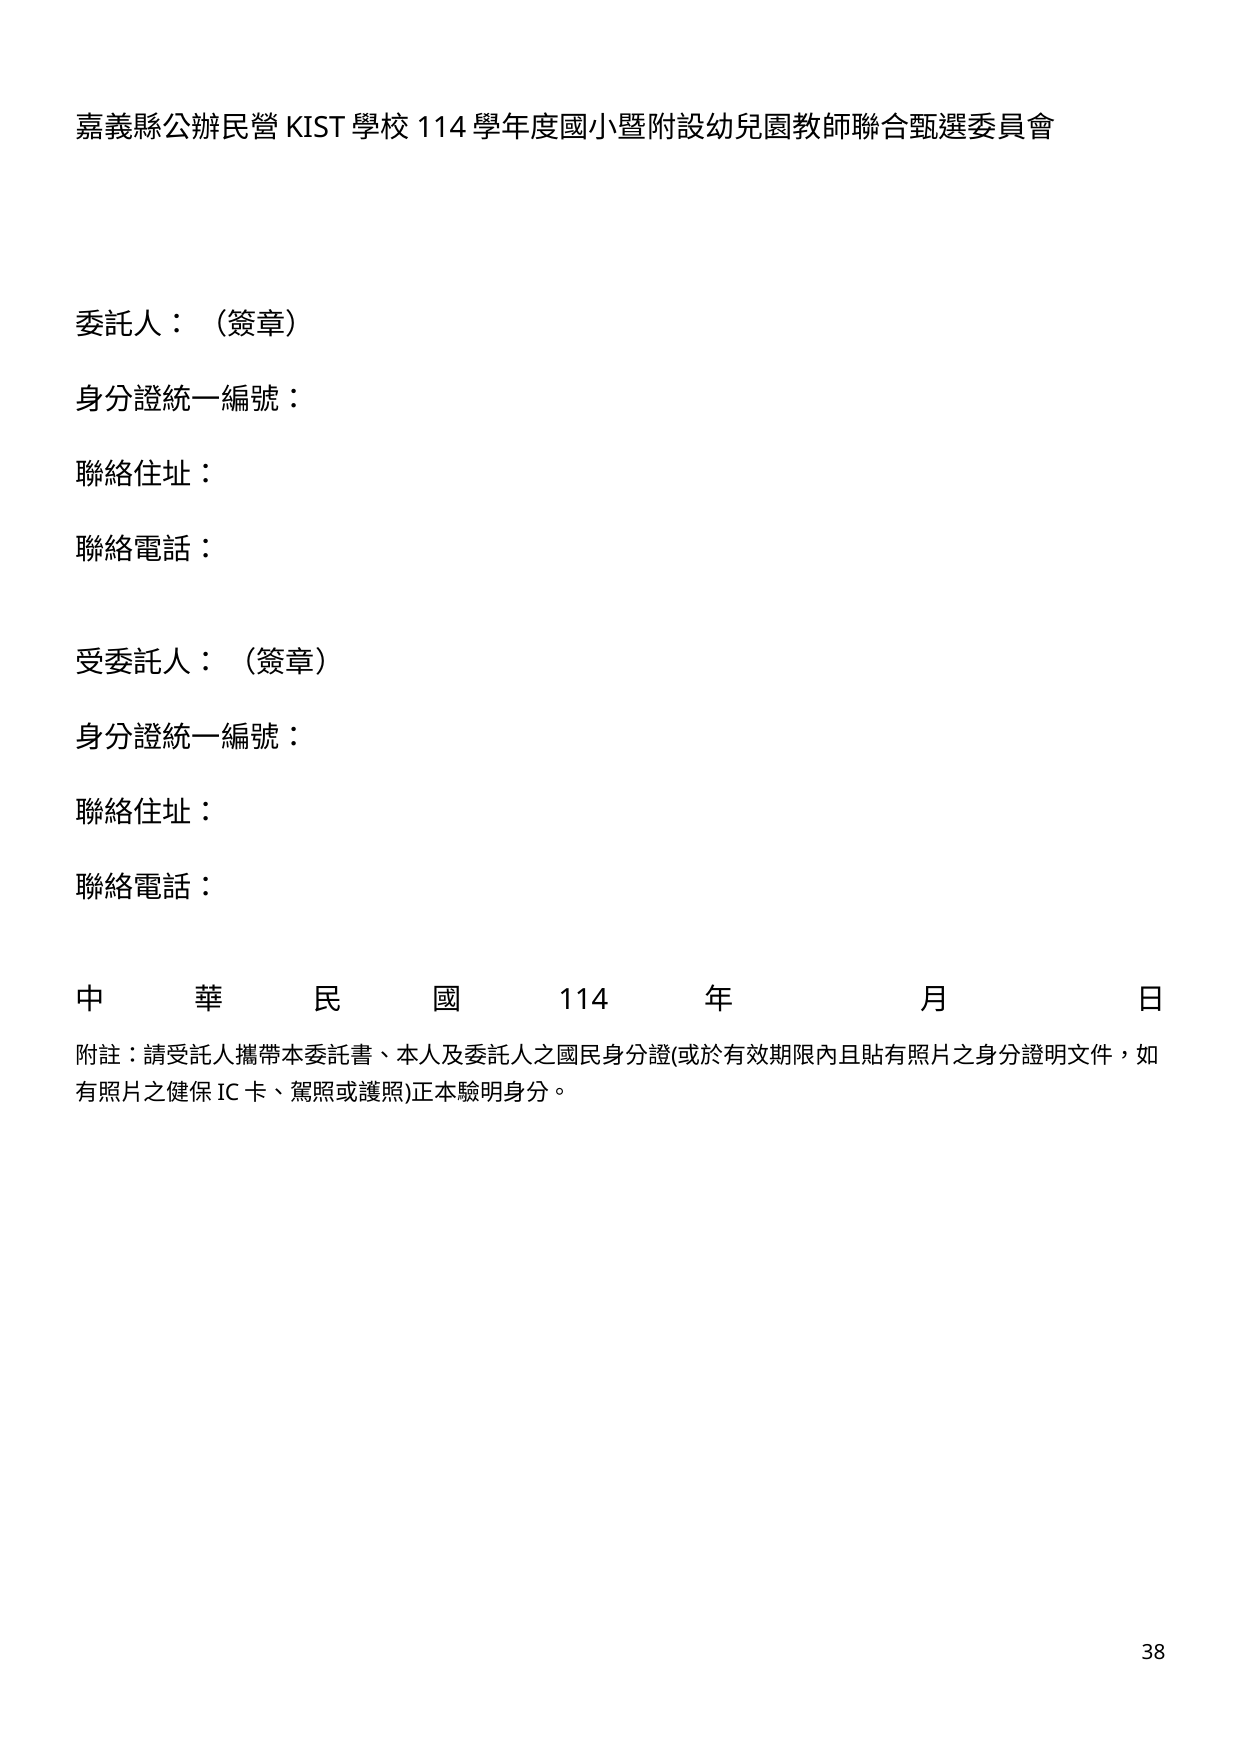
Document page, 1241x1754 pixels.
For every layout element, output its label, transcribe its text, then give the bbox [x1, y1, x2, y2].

text 聯絡住址： [75, 434, 1165, 509]
text 身分證統一編號： [75, 359, 1165, 434]
text 受委託人： （簽章） [75, 622, 1165, 697]
text 聯絡電話： [75, 509, 1165, 584]
text 嘉義縣公辦民營KIST學校 114學年度國小暨附設幼兒園教師聯合甄選委員會 [75, 87, 1165, 162]
text 聯絡住址： [75, 772, 1165, 847]
text 委託人： （簽章） [75, 284, 1165, 359]
text 中華民國114年 月 日 [75, 959, 1165, 1034]
text 聯絡電話： [75, 847, 1165, 922]
text 身分證統一編號： [75, 697, 1165, 772]
text 附註：請受託人攜帶本委託書、本人及委託人之國民身分證(或於有效期限內且貼有照片之身分證明文件，如有照片之健保IC卡、駕照或護照)正本驗明身分。 [75, 1034, 1165, 1109]
